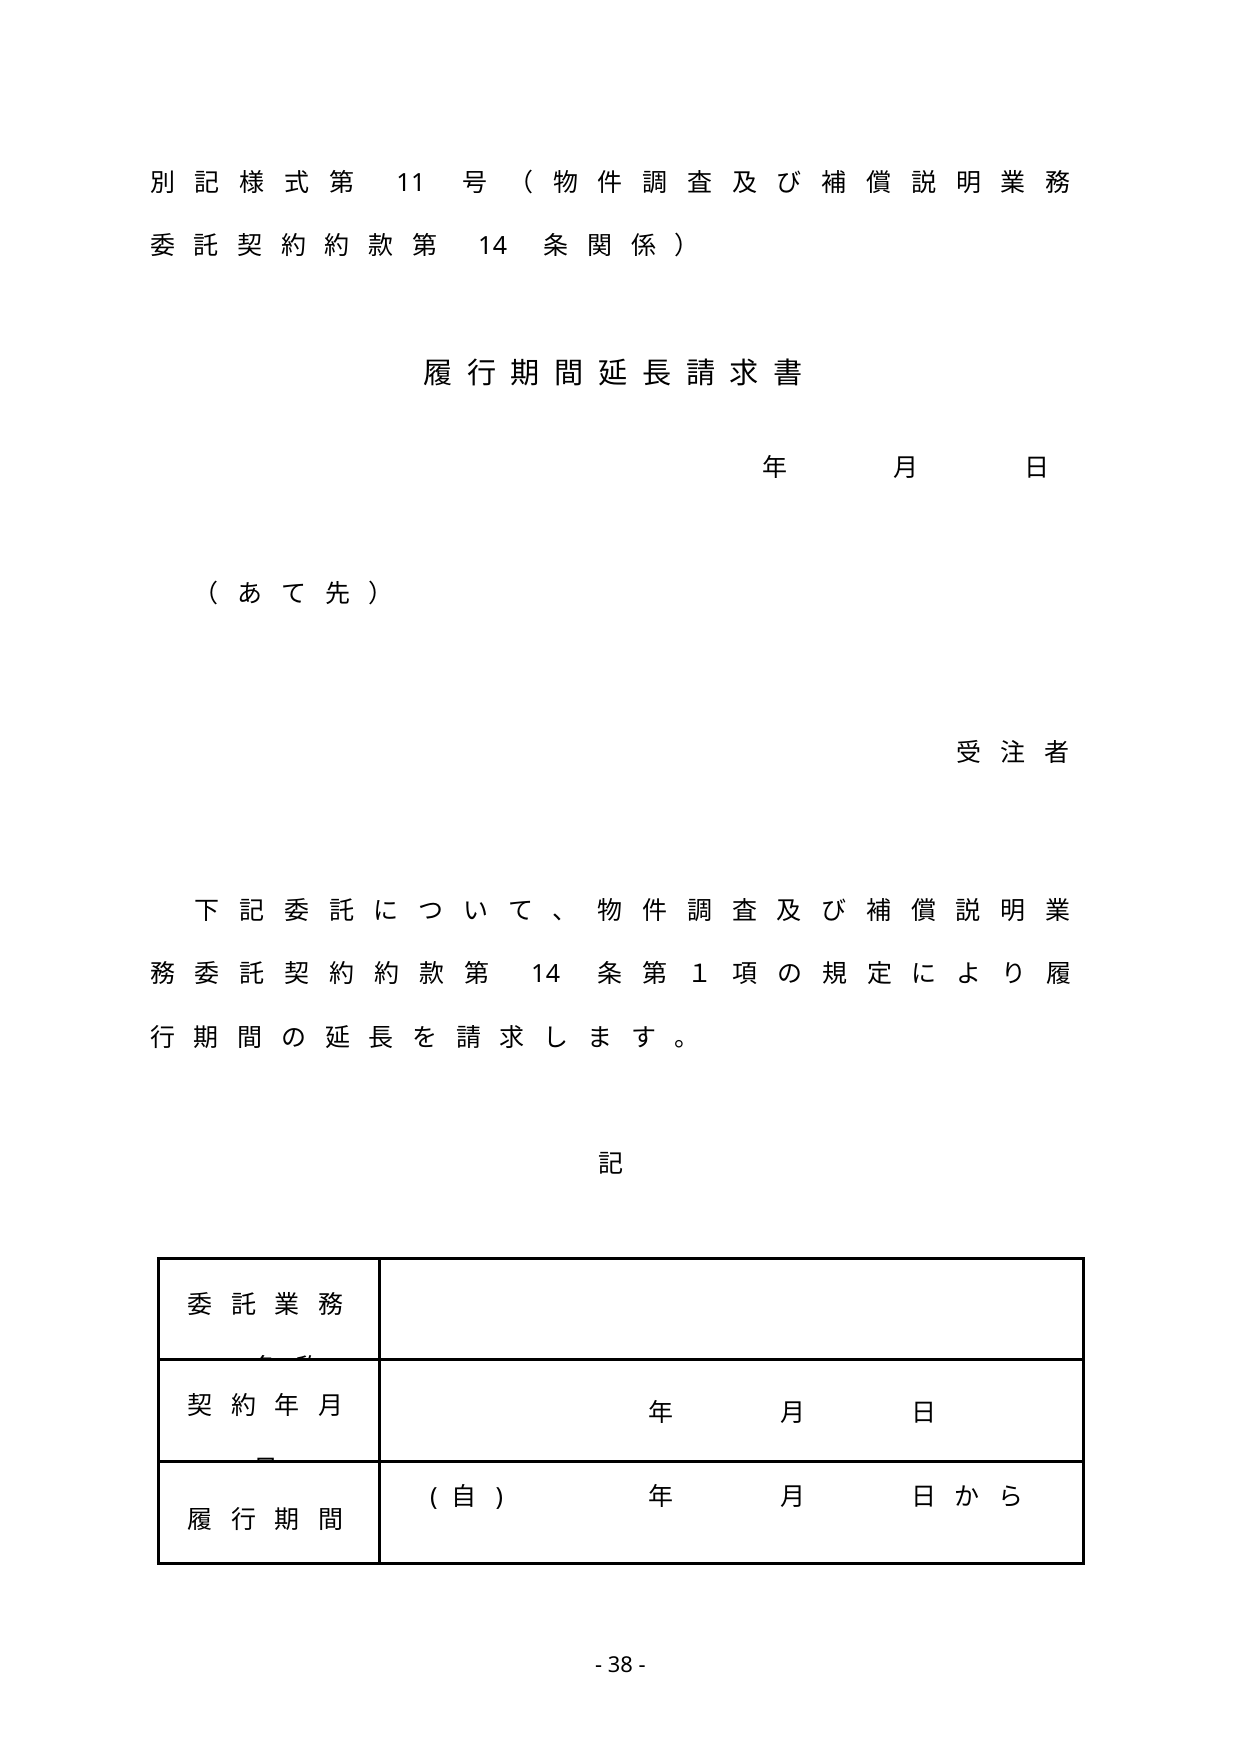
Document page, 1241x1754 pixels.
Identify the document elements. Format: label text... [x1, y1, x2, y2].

text 別記様式第11号（物件調査及び補償説明業務委託契約約款第14条関係） [150, 149, 1090, 275]
text （あて先） [150, 560, 1090, 624]
text 受注者 [150, 719, 1090, 782]
table_cell 年 月 日 [381, 1361, 1082, 1460]
text 履行期間延長請求書 [150, 339, 1090, 402]
table_header 委託業務の名称 [160, 1260, 378, 1358]
text 年 月 日 [150, 434, 1068, 497]
table_header [381, 1260, 1082, 1358]
text 下記委託について、物件調査及び補償説明業務委託契約約款第14条第１項の規定により履行期間の延長を請求します。 [150, 877, 1090, 1067]
table_cell 履行期間 [160, 1463, 378, 1562]
text 記 [150, 1130, 1090, 1194]
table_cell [381, 1463, 1082, 1562]
table_cell 契約年月日 [160, 1361, 378, 1460]
